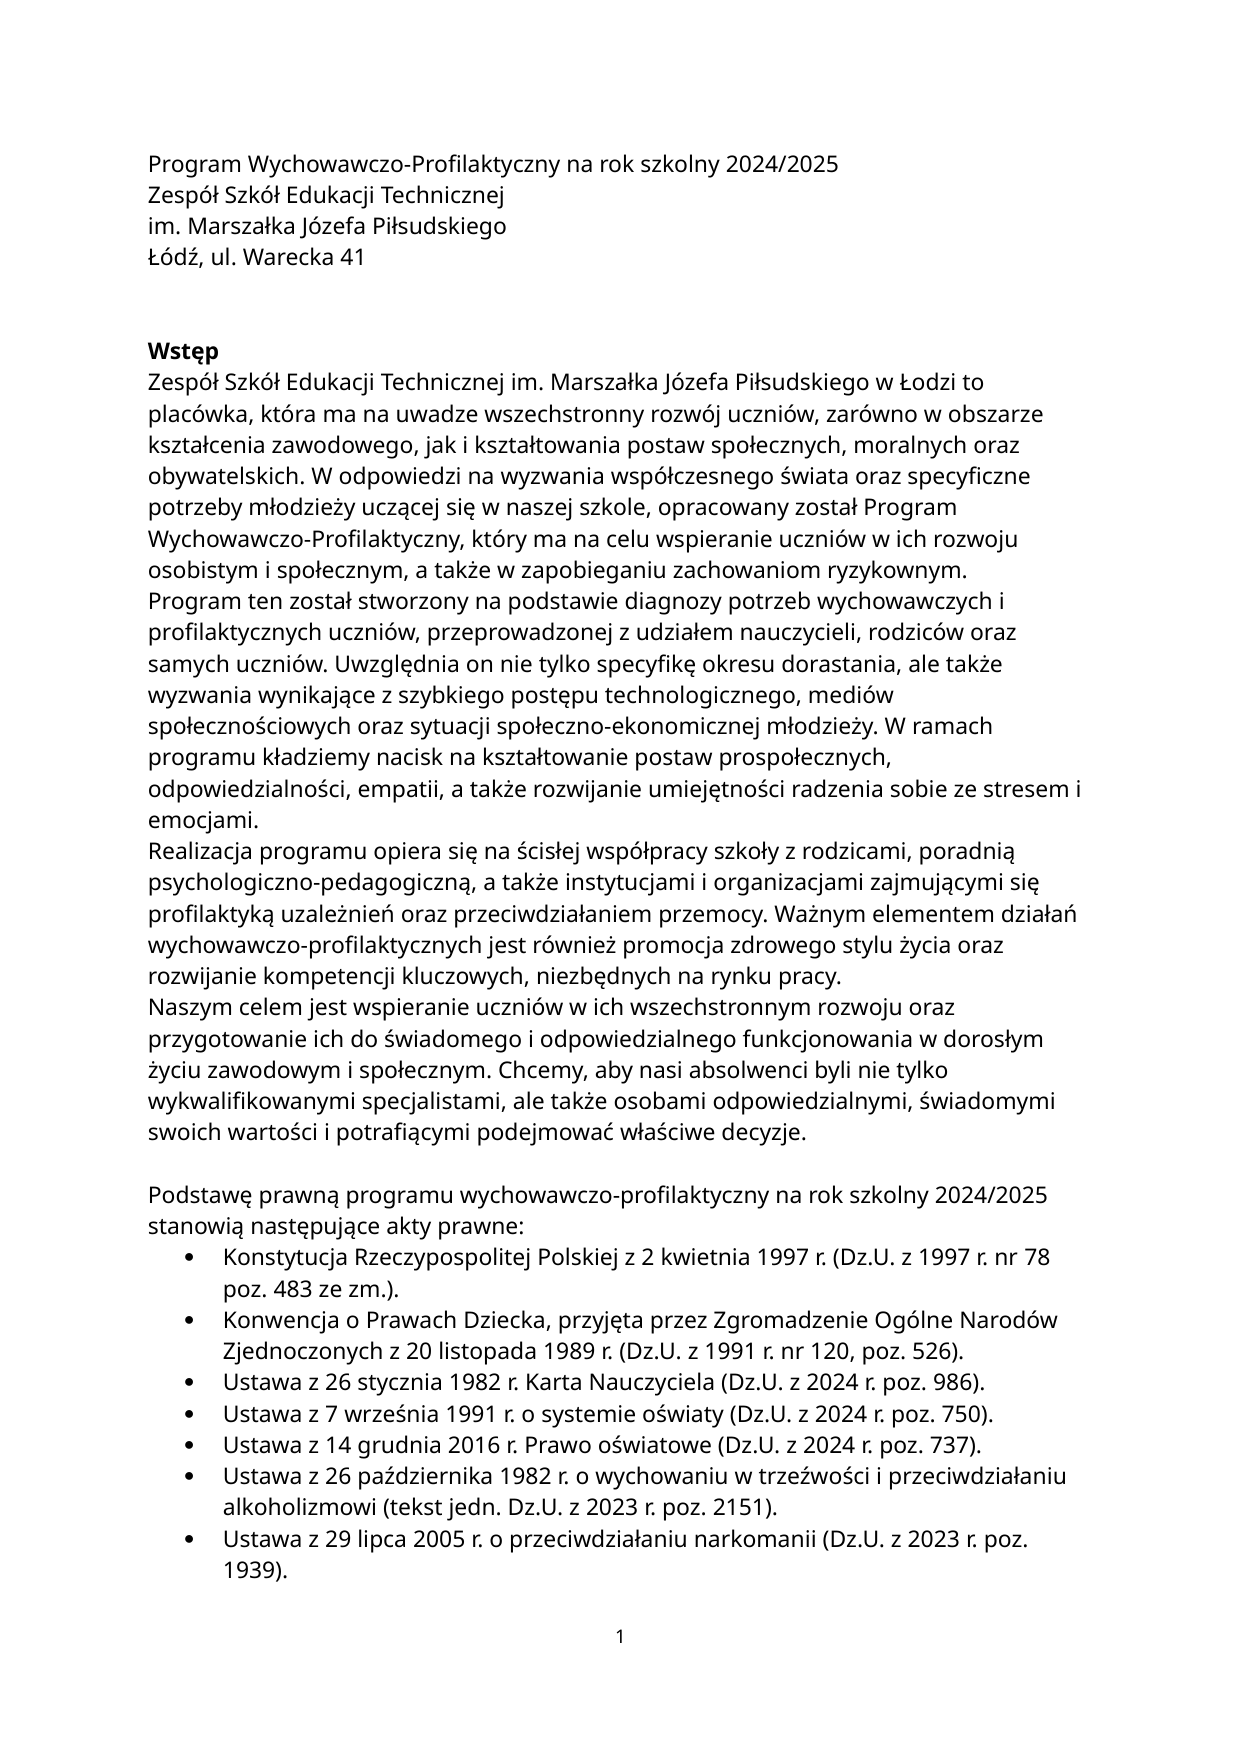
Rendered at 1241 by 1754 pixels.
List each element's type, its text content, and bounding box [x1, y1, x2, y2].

text Naszym celem jest wspieranie uczniów w ich wszechstronnym rozwoju oraz przygotowanie ich do świadomego i odpowiedzialnego funkcjonowania w dorosłym życiu zawodowym i społecznym. Chcemy, aby nasi absolwenci byli nie tylko wykwalifikowanymi specjalistami, ale także osobami odpowiedzialnymi, świadomymi swoich wartości i potrafiącymi podejmować właściwe decyzje. [148, 991, 1093, 1148]
text Łódź, ul. Warecka 41 [148, 241, 1093, 273]
text Program ten został stworzony na podstawie diagnozy potrzeb wychowawczych i profilaktycznych uczniów, przeprowadzonej z udziałem nauczycieli, rodziców oraz samych uczniów. Uwzględnia on nie tylko specyfikę okresu dorastania, ale także wyzwania wynikające z szybkiego postępu technologicznego, mediów społecznościowych oraz sytuacji społeczno-ekonomicznej młodzieży. W ramach programu kładziemy nacisk na kształtowanie postaw prospołecznych, odpowiedzialności, empatii, a także rozwijanie umiejętności radzenia sobie ze stresem i emocjami. [148, 585, 1093, 835]
list Konwencja o Prawach Dziecka, przyjęta przez Zgromadzenie Ogólne Narodów Zjednoczonych z 20 listopada 1989 r. (Dz.U. z 1991 r. nr 120, poz. 526). [185, 1304, 1093, 1366]
list Konstytucja Rzeczypospolitej Polskiej z 2 kwietnia 1997 r. (Dz.U. z 1997 r. nr 78 poz. 483 ze zm.). [185, 1241, 1093, 1304]
list Ustawa z 14 grudnia 2016 r. Prawo oświatowe (Dz.U. z 2024 r. poz. 737). [185, 1429, 1093, 1460]
list Ustawa z 26 października 1982 r. o wychowaniu w trzeźwości i przeciwdziałaniu alkoholizmowi (tekst jedn. Dz.U. z 2023 r. poz. 2151). [185, 1460, 1093, 1523]
list Ustawa z 29 lipca 2005 r. o przeciwdziałaniu narkomanii (Dz.U. z 2023 r. poz. 1939). [185, 1523, 1093, 1585]
text Wstęp [148, 335, 1093, 366]
list Ustawa z 7 września 1991 r. o systemie oświaty (Dz.U. z 2024 r. poz. 750). [185, 1398, 1093, 1429]
text Zespół Szkół Edukacji Technicznej im. Marszałka Józefa Piłsudskiego w Łodzi to placówka, która ma na uwadze wszechstronny rozwój uczniów, zarówno w obszarze kształcenia zawodowego, jak i kształtowania postaw społecznych, moralnych oraz obywatelskich. W odpowiedzi na wyzwania współczesnego świata oraz specyficzne potrzeby młodzieży uczącej się w naszej szkole, opracowany został Program Wychowawczo-Profilaktyczny, który ma na celu wspieranie uczniów w ich rozwoju osobistym i społecznym, a także w zapobieganiu zachowaniom ryzykownym. [148, 366, 1093, 585]
text Podstawę prawną programu wychowawczo-profilaktyczny na rok szkolny 2024/2025 stanowią następujące akty prawne: [148, 1179, 1093, 1241]
text Zespół Szkół Edukacji Technicznej [148, 179, 1093, 210]
list Ustawa z 26 stycznia 1982 r. Karta Nauczyciela (Dz.U. z 2024 r. poz. 986). [185, 1366, 1093, 1398]
text im. Marszałka Józefa Piłsudskiego [148, 210, 1093, 241]
text Realizacja programu opiera się na ścisłej współpracy szkoły z rodzicami, poradnią psychologiczno-pedagogiczną, a także instytucjami i organizacjami zajmującymi się profilaktyką uzależnień oraz przeciwdziałaniem przemocy. Ważnym elementem działań wychowawczo-profilaktycznych jest również promocja zdrowego stylu życia oraz rozwijanie kompetencji kluczowych, niezbędnych na rynku pracy. [148, 835, 1093, 991]
text Program Wychowawczo-Profilaktyczny na rok szkolny 2024/2025 [148, 148, 1093, 179]
